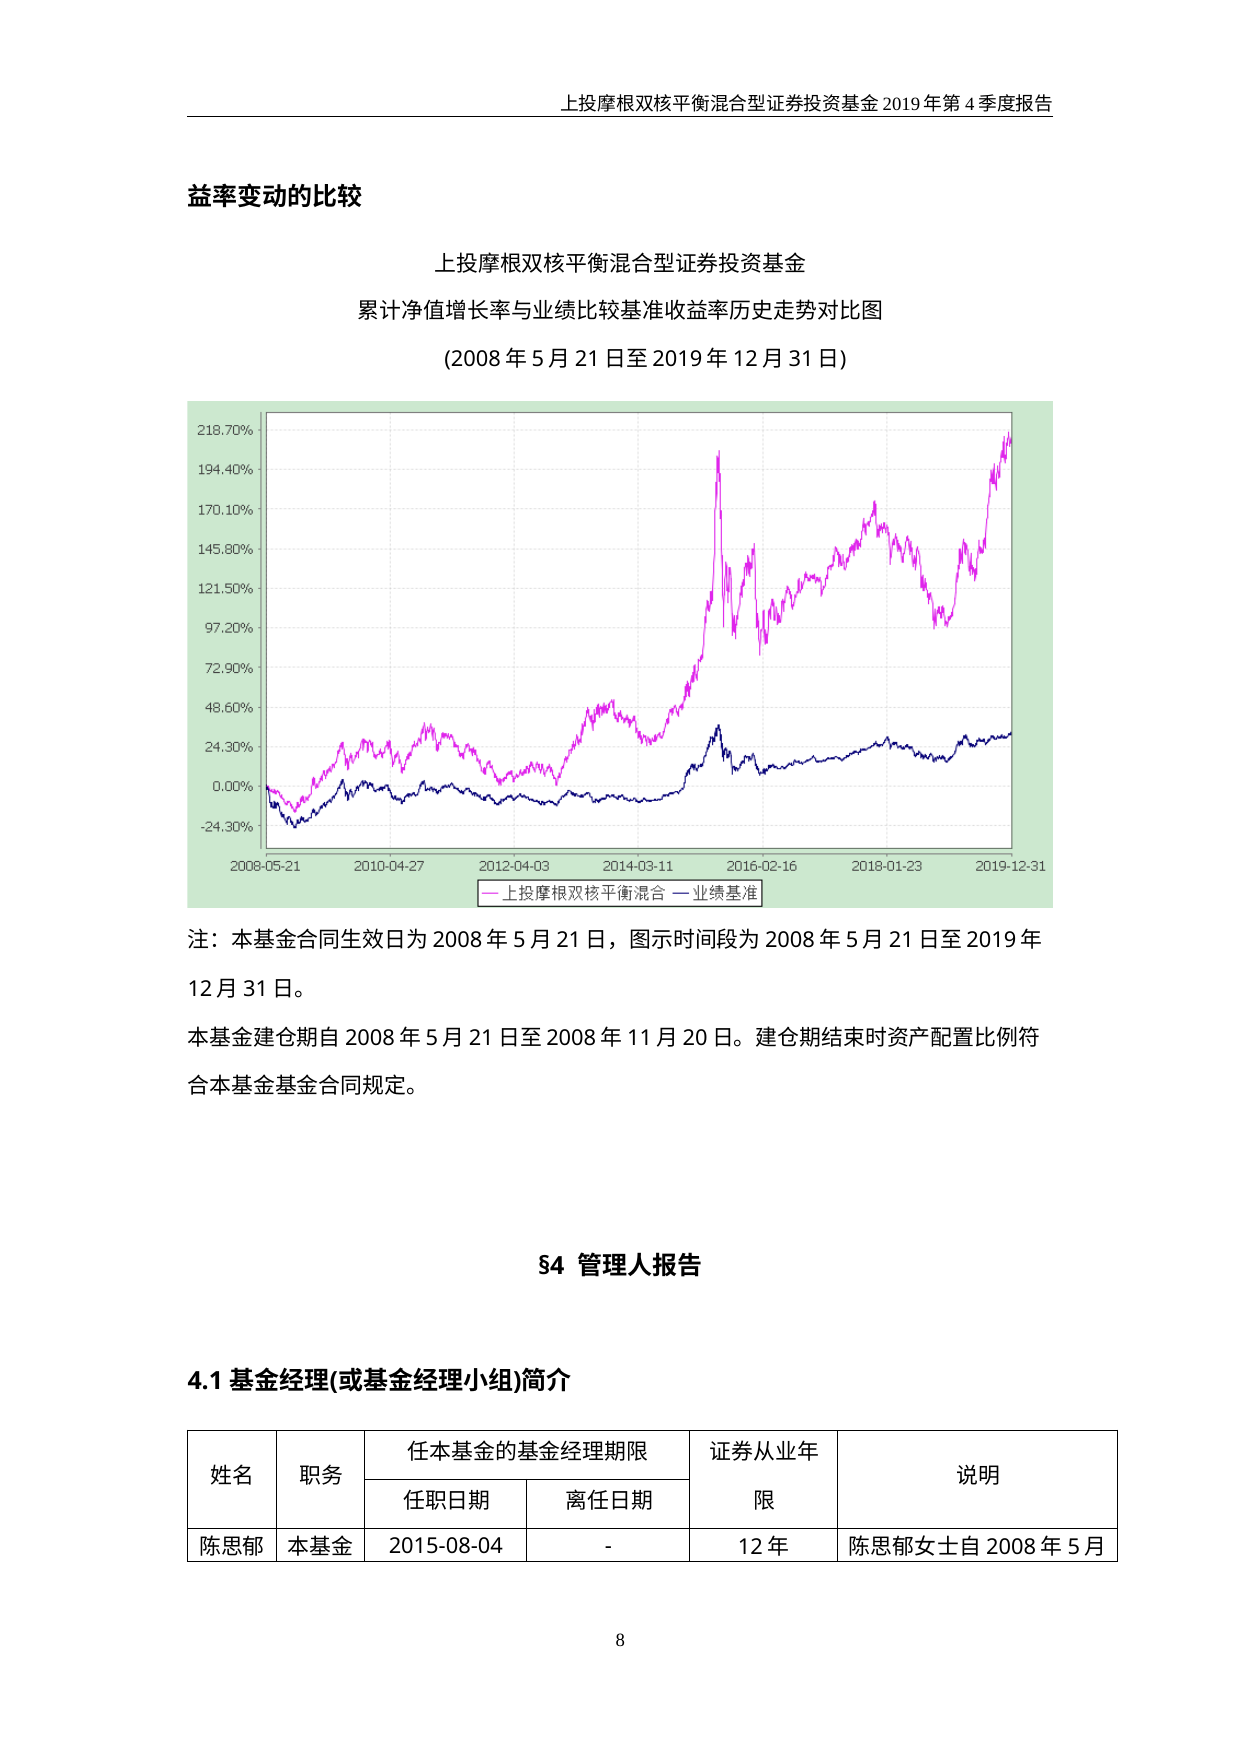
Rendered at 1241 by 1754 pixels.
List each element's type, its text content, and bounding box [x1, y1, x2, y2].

text 注：本基金合同生效日为2008年5月21日，图示时间段为2008年5月21日至2019年12月31日。 [187, 922, 1053, 1003]
table_cell 2015-08-04 [365, 1529, 526, 1561]
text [187, 162, 1053, 227]
table_cell 陈思郁 [188, 1529, 276, 1561]
table_cell 本基金基金经理 [277, 1529, 364, 1561]
text 4.1 基金经理(或基金经理小组)简介 [187, 1346, 1053, 1411]
table_header 证券从业年限 [690, 1431, 837, 1528]
table_header 说明 [838, 1431, 1117, 1528]
table_header 姓名 [188, 1431, 276, 1528]
text (2008年5月21日至2019年12月31日) [187, 341, 1053, 373]
text 本基金建仓期自2008年5月21日至2008年11月20日。建仓期结束时资产配置比例符合本基金基金合同规定。 [187, 1019, 1053, 1101]
picture [187, 401, 1053, 908]
table_header 职务 [277, 1431, 364, 1528]
table_cell 离任日期 [527, 1480, 689, 1528]
subtitle §4 管理人报告 [187, 1231, 1053, 1296]
table_cell 12年 [690, 1529, 837, 1561]
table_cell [838, 1529, 1117, 1561]
table_cell 任职日期 [365, 1480, 526, 1528]
text 累计净值增长率与业绩比较基准收益率历史走势对比图 [187, 293, 1053, 325]
text 上投摩根双核平衡混合型证券投资基金 [187, 245, 1053, 278]
table_header 任本基金的基金经理期限 [365, 1431, 689, 1479]
table_cell - [527, 1529, 689, 1561]
